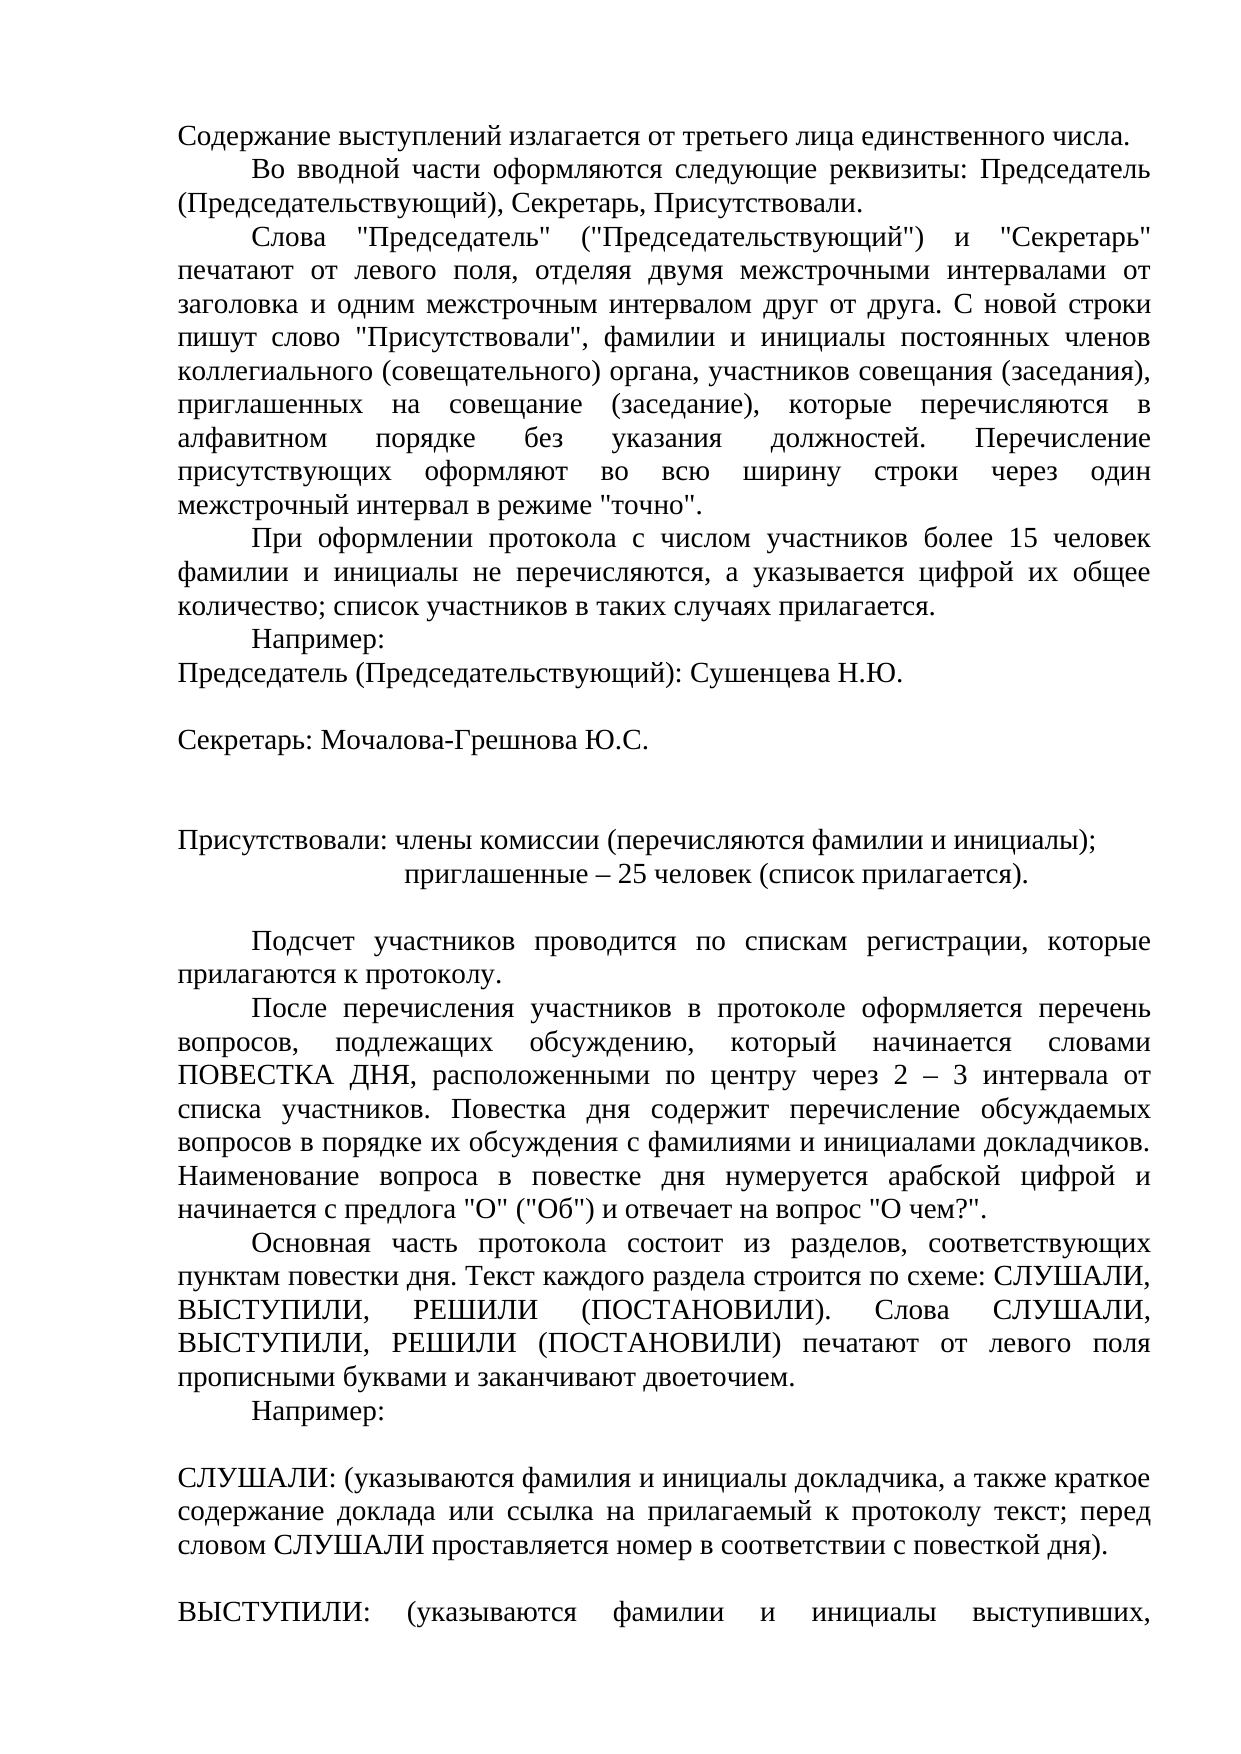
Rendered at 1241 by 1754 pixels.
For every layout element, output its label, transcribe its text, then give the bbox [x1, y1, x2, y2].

text приглашенные – 25 человек (список прилагается). [177, 856, 1152, 889]
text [177, 1594, 1152, 1627]
text Подсчет участников проводится по спискам регистрации, которые прилагаются к протоколу. [177, 923, 1152, 990]
text Присутствовали: члены комиссии (перечисляются фамилии и инициалы); [177, 822, 1152, 856]
text Председатель (Председательствующий): Сушенцева Н.Ю. [177, 655, 1152, 688]
text СЛУШАЛИ: (указываются фамилия и инициалы докладчика, а также краткое содержание доклада или ссылка на прилагаемый к протоколу текст; перед словом СЛУШАЛИ проставляется номер в соответствии с повесткой дня). [177, 1460, 1152, 1560]
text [177, 118, 1152, 152]
text После перечисления участников в протоколе оформляется перечень вопросов, подлежащих обсуждению, который начинается словами ПОВЕСТКА ДНЯ, расположенными по центру через 2 – 3 интервала от списка участников. Повестка дня содержит перечисление обсуждаемых вопросов в порядке их обсуждения с фамилиями и инициалами докладчиков. Наименование вопроса в повестке дня нумеруется арабской цифрой и начинается с предлога "О" ("Об") и отвечает на вопрос "О чем?". [177, 990, 1152, 1225]
text Во вводной части оформляются следующие реквизиты: Председатель (Председательствующий), Секретарь, Присутствовали. [177, 152, 1152, 219]
text Секретарь: Мочалова-Грешнова Ю.С. [177, 722, 1152, 755]
text Например: [177, 1393, 1152, 1426]
text Слова "Председатель" ("Председательствующий") и "Секретарь" печатают от левого поля, отделяя двумя межстрочными интервалами от заголовка и одним межстрочным интервалом друг от друга. С новой строки пишут слово "Присутствовали", фамилии и инициалы постоянных членов коллегиального (совещательного) органа, участников совещания (заседания), приглашенных на совещание (заседание), которые перечисляются в алфавитном порядке без указания должностей. Перечисление присутствующих оформляют во всю ширину строки через один межстрочный интервал в режиме "точно". [177, 219, 1152, 521]
text При оформлении протокола с числом участников более 15 человек фамилии и инициалы не перечисляются, а указывается цифрой их общее количество; список участников в таких случаях прилагается. [177, 521, 1152, 621]
text Например: [177, 621, 1152, 655]
text Основная часть протокола состоит из разделов, соответствующих пунктам повестки дня. Текст каждого раздела строится по схеме: СЛУШАЛИ, ВЫСТУПИЛИ, РЕШИЛИ (ПОСТАНОВИЛИ). Слова СЛУШАЛИ, ВЫСТУПИЛИ, РЕШИЛИ (ПОСТАНОВИЛИ) печатают от левого поля прописными буквами и заканчивают двоеточием. [177, 1225, 1152, 1393]
